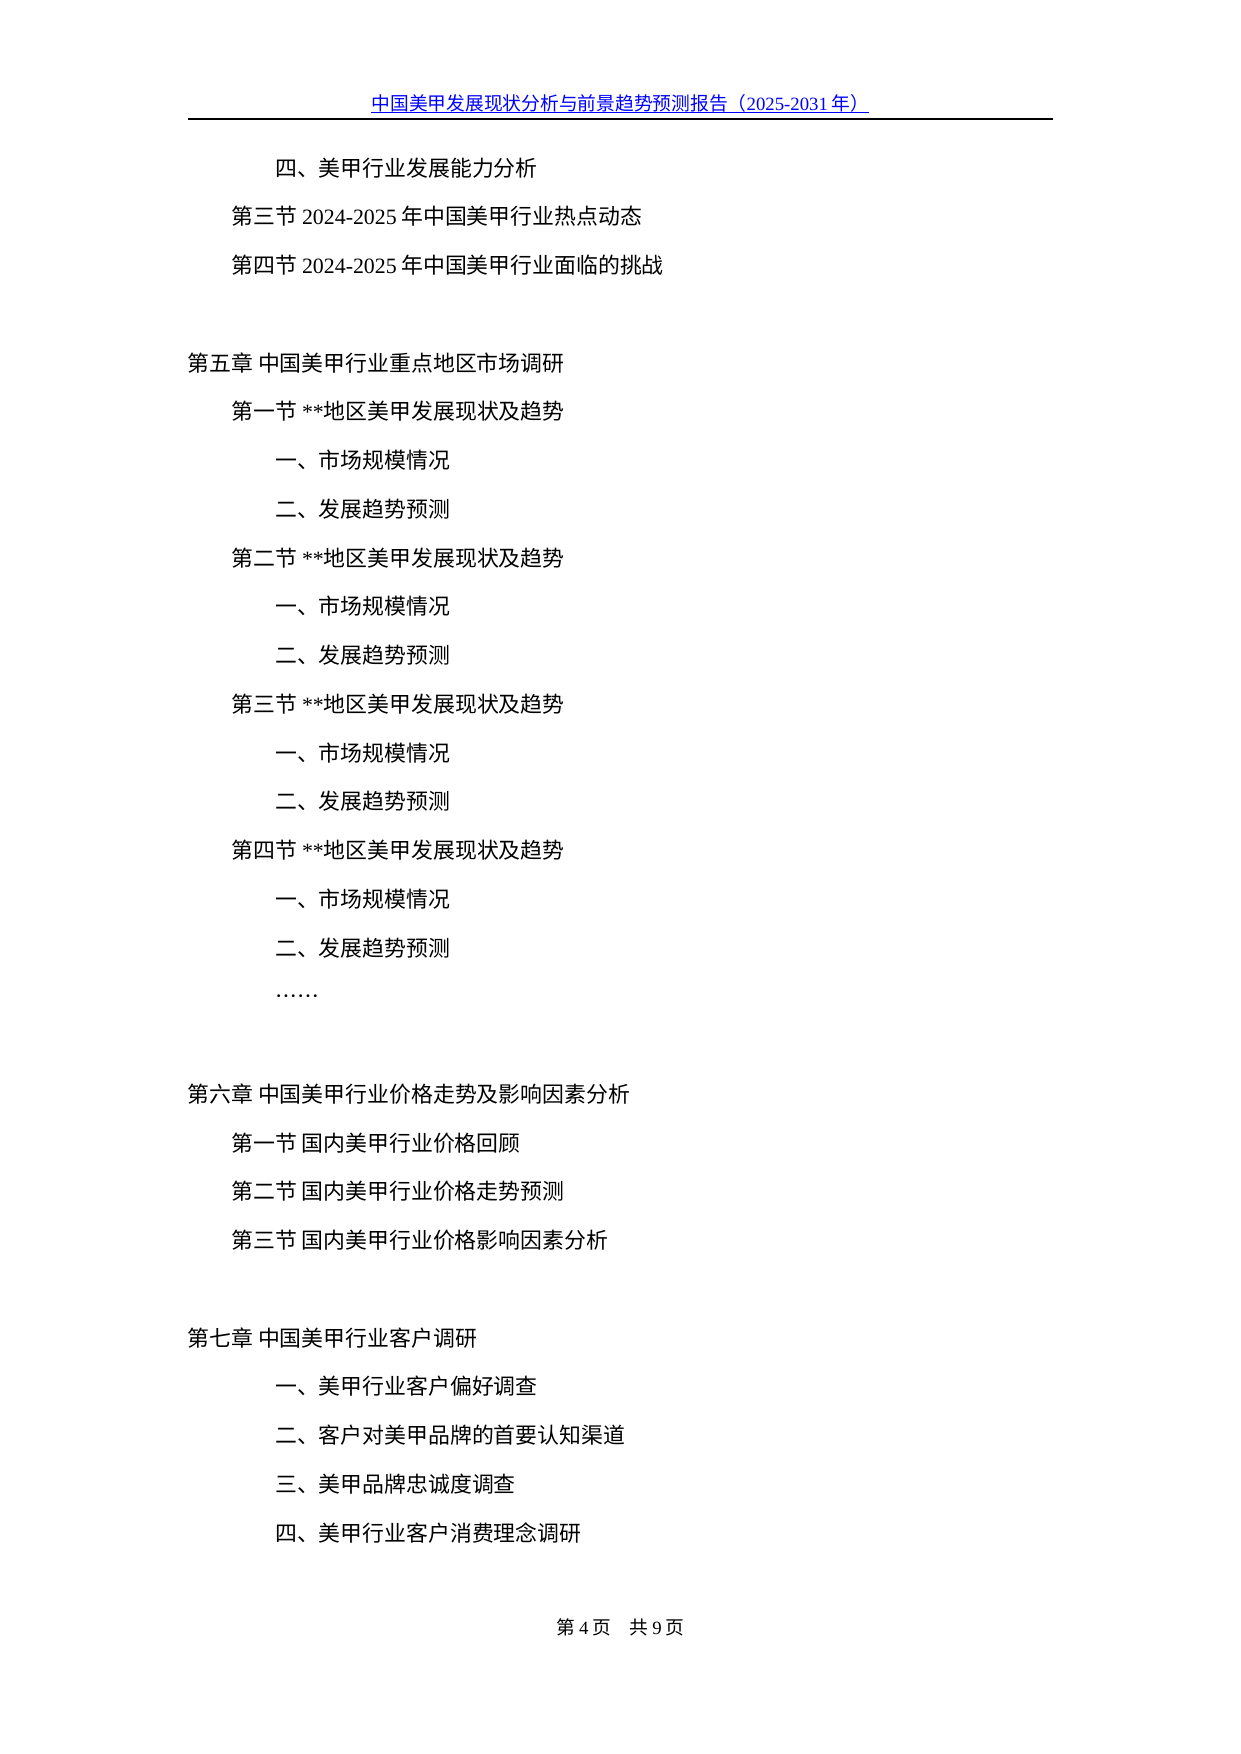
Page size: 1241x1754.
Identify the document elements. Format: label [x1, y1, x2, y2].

text [187, 150, 1053, 1548]
